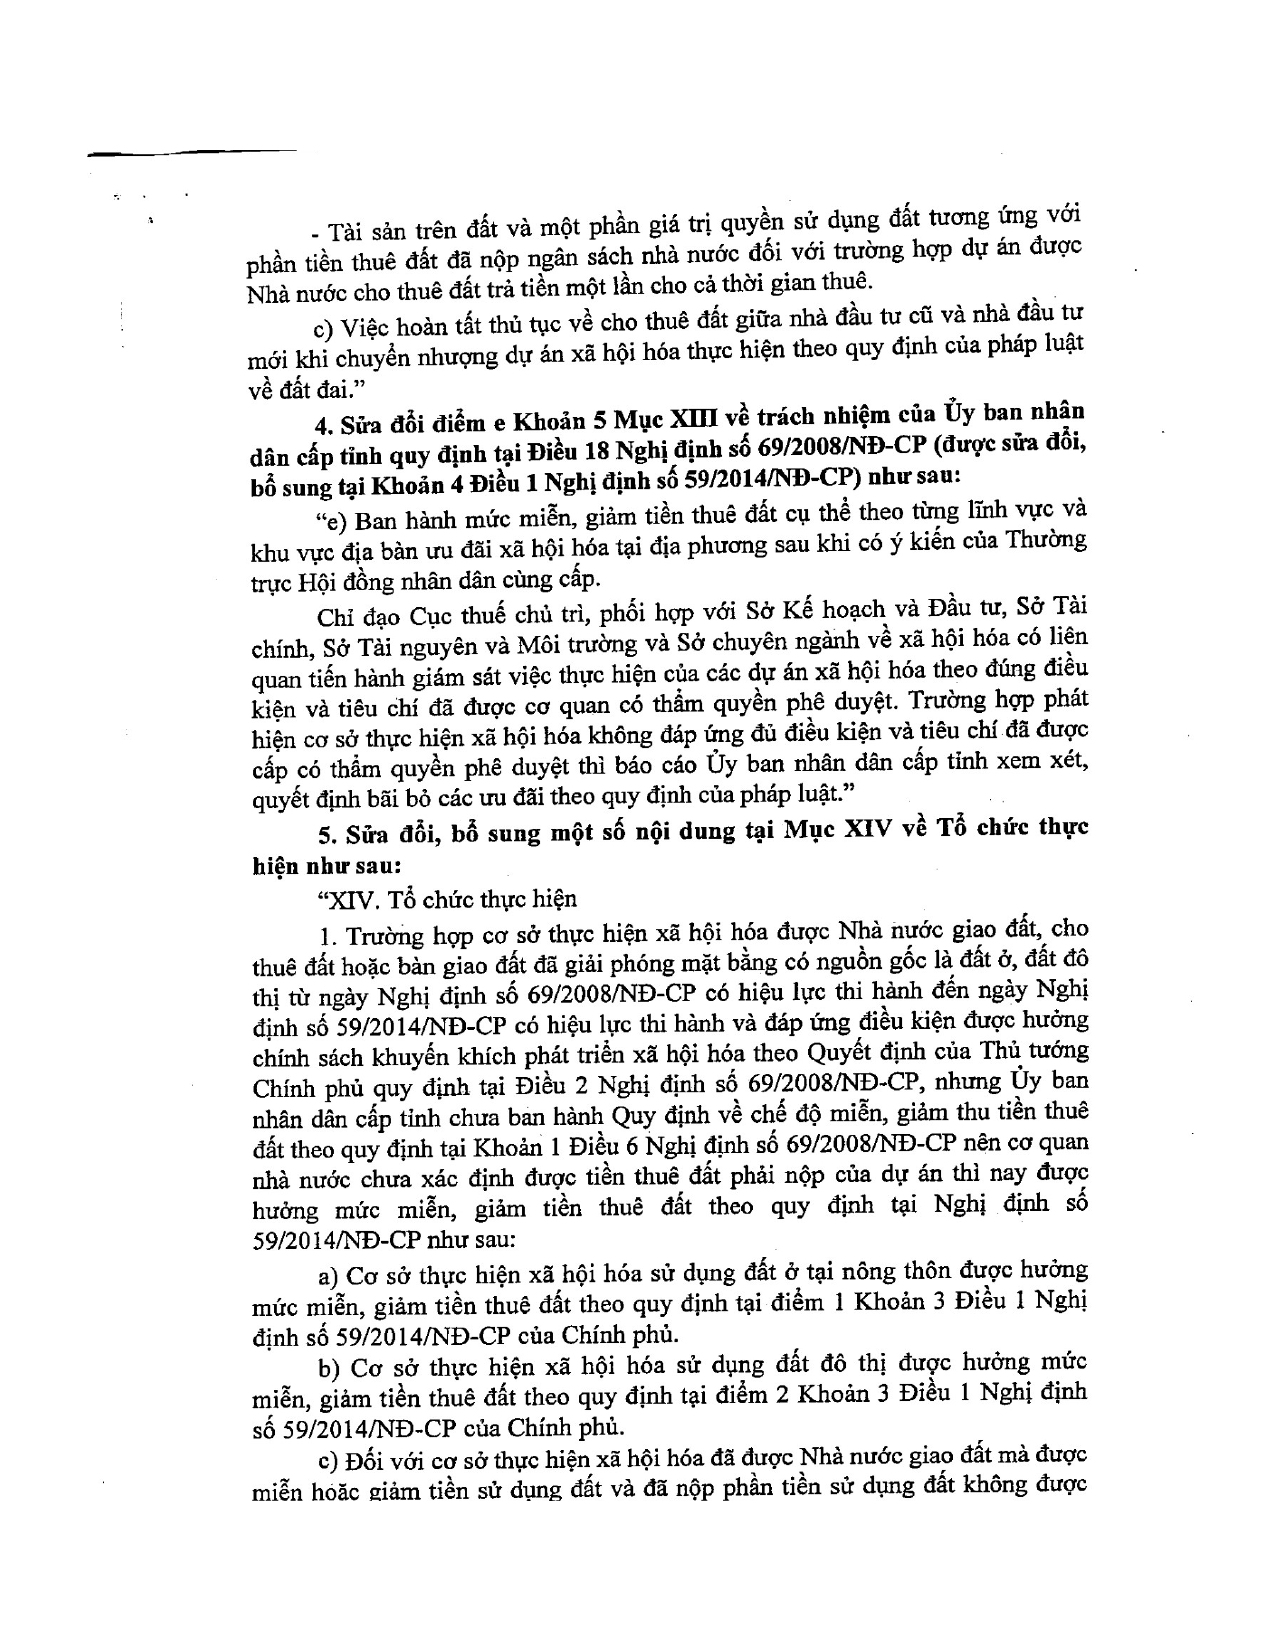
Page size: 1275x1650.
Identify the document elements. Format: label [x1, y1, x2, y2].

picture [75, 150, 1200, 1501]
